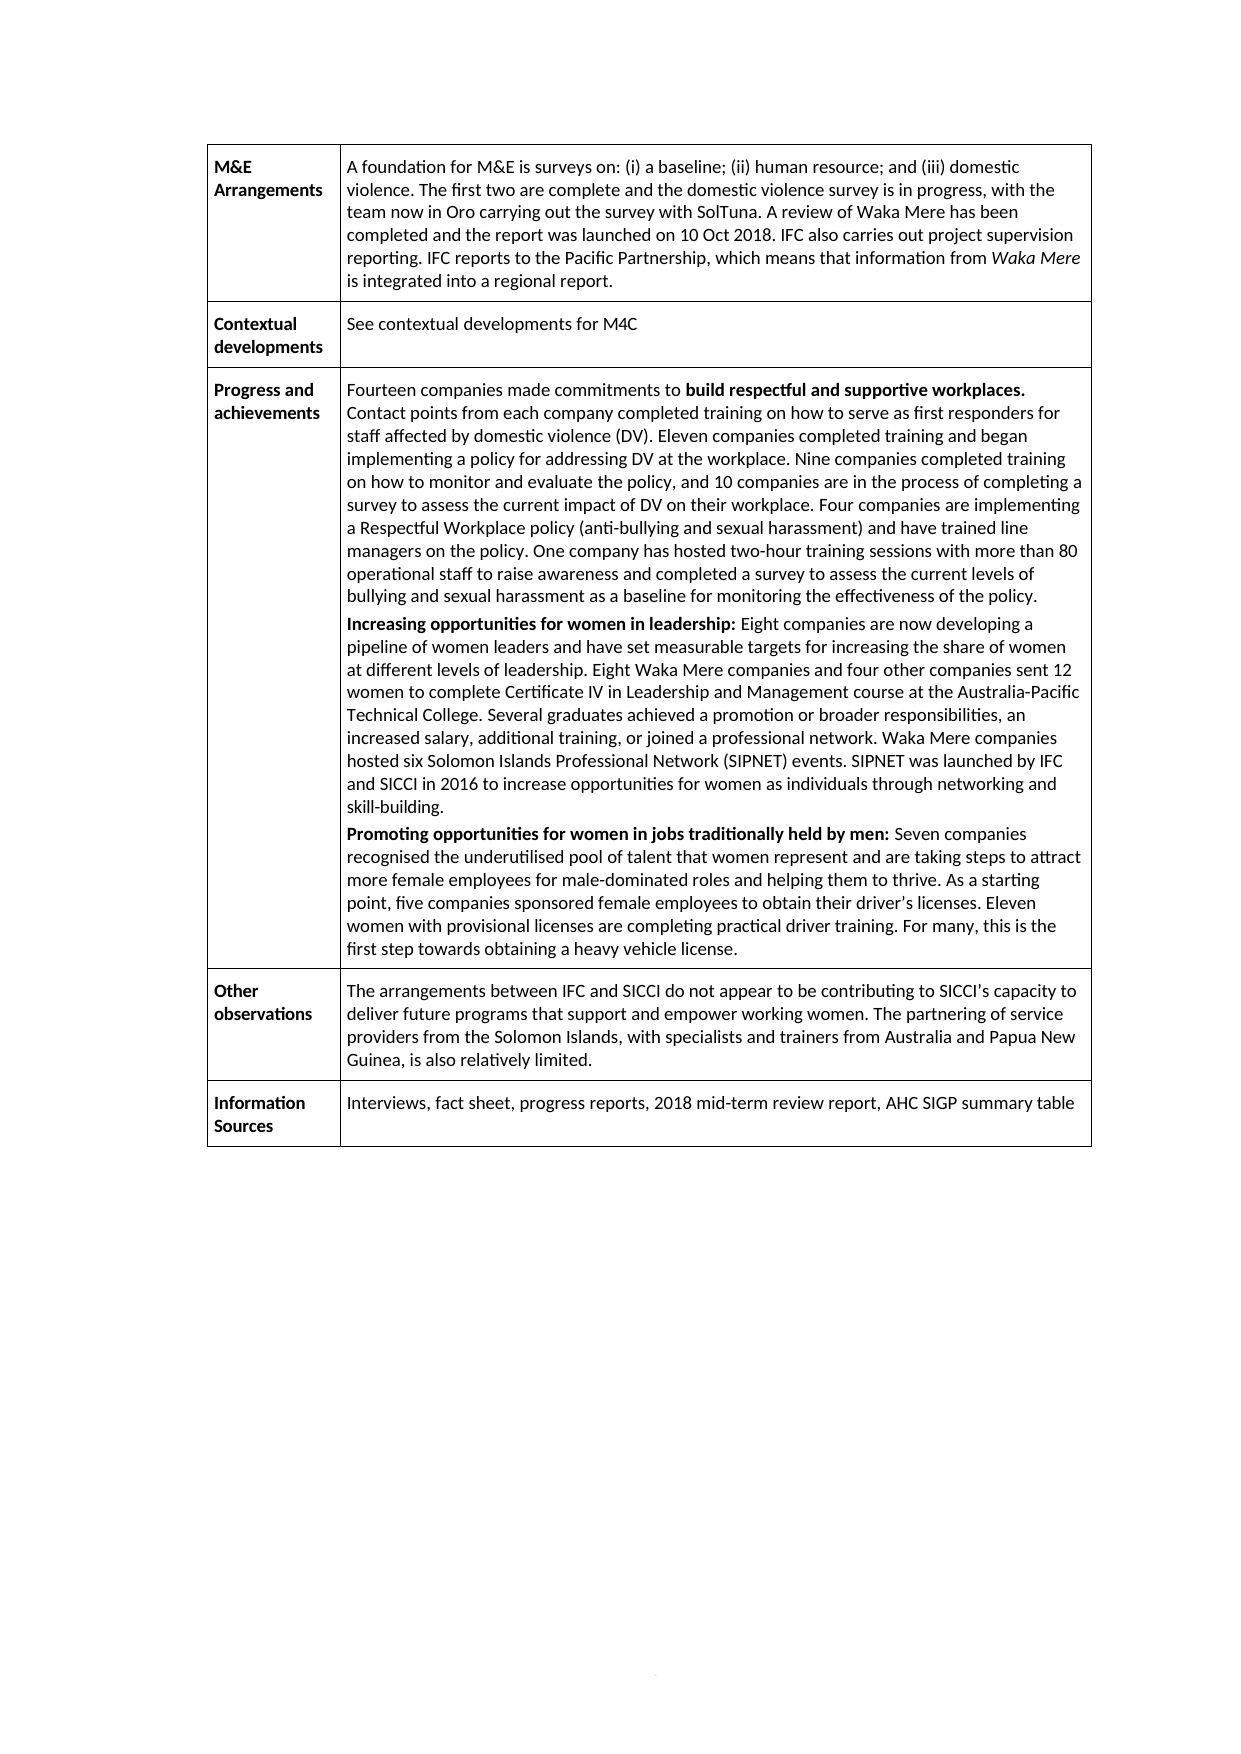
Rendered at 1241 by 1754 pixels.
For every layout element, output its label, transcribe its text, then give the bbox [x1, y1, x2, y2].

table_cell Other observations [208, 969, 340, 1080]
table_cell See contextual developments for M4C [341, 302, 1091, 367]
table_cell Fourteen companies made commitments to build respectful and supportive workplaces. Contact points from each company completed training on how to serve as first responders for staff affected by domestic violence (DV). Eleven companies completed training and began implementing a policy for addressing DV at the workplace. Nine companies completed training on how to monitor and evaluate the policy, and 10 companies are in the process of completing a survey to assess the current impact of DV on their workplace. Four companies are implementing a Respectful Workplace policy (anti-bullying and sexual harassment) and have trained line managers on the policy. One company has hosted two-hour training sessions with more than 80 operational staff to raise awareness and completed a survey to assess the current levels of bullying and sexual harassment as a baseline for monitoring the effectiveness of the policy. Increasing opportunities for women in leadership: Eight companies are now developing a pipeline of women leaders and have set measurable targets for increasing the share of women at different levels of leadership. Eight Waka Mere companies and four other companies sent 12 women to complete Certificate IV in Leadership and Management course at the Australia-Pacific Technical College. Several graduates achieved a promotion or broader responsibilities, an increased salary, additional training, or joined a professional network. Waka Mere companies hosted six Solomon Islands Professional Network (SIPNET) events. SIPNET was launched by IFC and SICCI in 2016 to increase opportunities for women as individuals through networking and skill-building. Promoting opportunities for women in jobs traditionally held by men: Seven companies recognised the underutilised pool of talent that women represent and are taking steps to attract more female employees for male-dominated roles and helping them to thrive. As a starting point, five companies sponsored female employees to obtain their driver’s licenses. Eleven women with provisional licenses are completing practical driver training. For many, this is the first step towards obtaining a heavy vehicle license. [341, 368, 1091, 968]
table_cell The arrangements between IFC and SICCI do not appear to be contributing to SICCI’s capacity to deliver future programs that support and empower working women. The partnering of service providers from the Solomon Islands, with specialists and trainers from Australia and Papua New Guinea, is also relatively limited. [341, 969, 1091, 1080]
table_cell Progress and achievements [208, 368, 340, 968]
table_cell Interviews, fact sheet, progress reports, 2018 mid-term review report, AHC SIGP summary table [341, 1081, 1091, 1146]
table_cell Contextual developments [208, 302, 340, 367]
table_header M&E Arrangements [208, 145, 340, 301]
table_header A foundation for M&E is surveys on: (i) a baseline; (ii) human resource; and (iii) domestic violence. The first two are complete and the domestic violence survey is in progress, with the team now in Oro carrying out the survey with SolTuna. A review of Waka Mere has been completed and the report was launched on 10 Oct 2018. IFC also carries out project supervision reporting. IFC reports to the Pacific Partnership, which means that information from Waka Mere is integrated into a regional report. [341, 145, 1091, 301]
table_cell Information Sources [208, 1081, 340, 1146]
